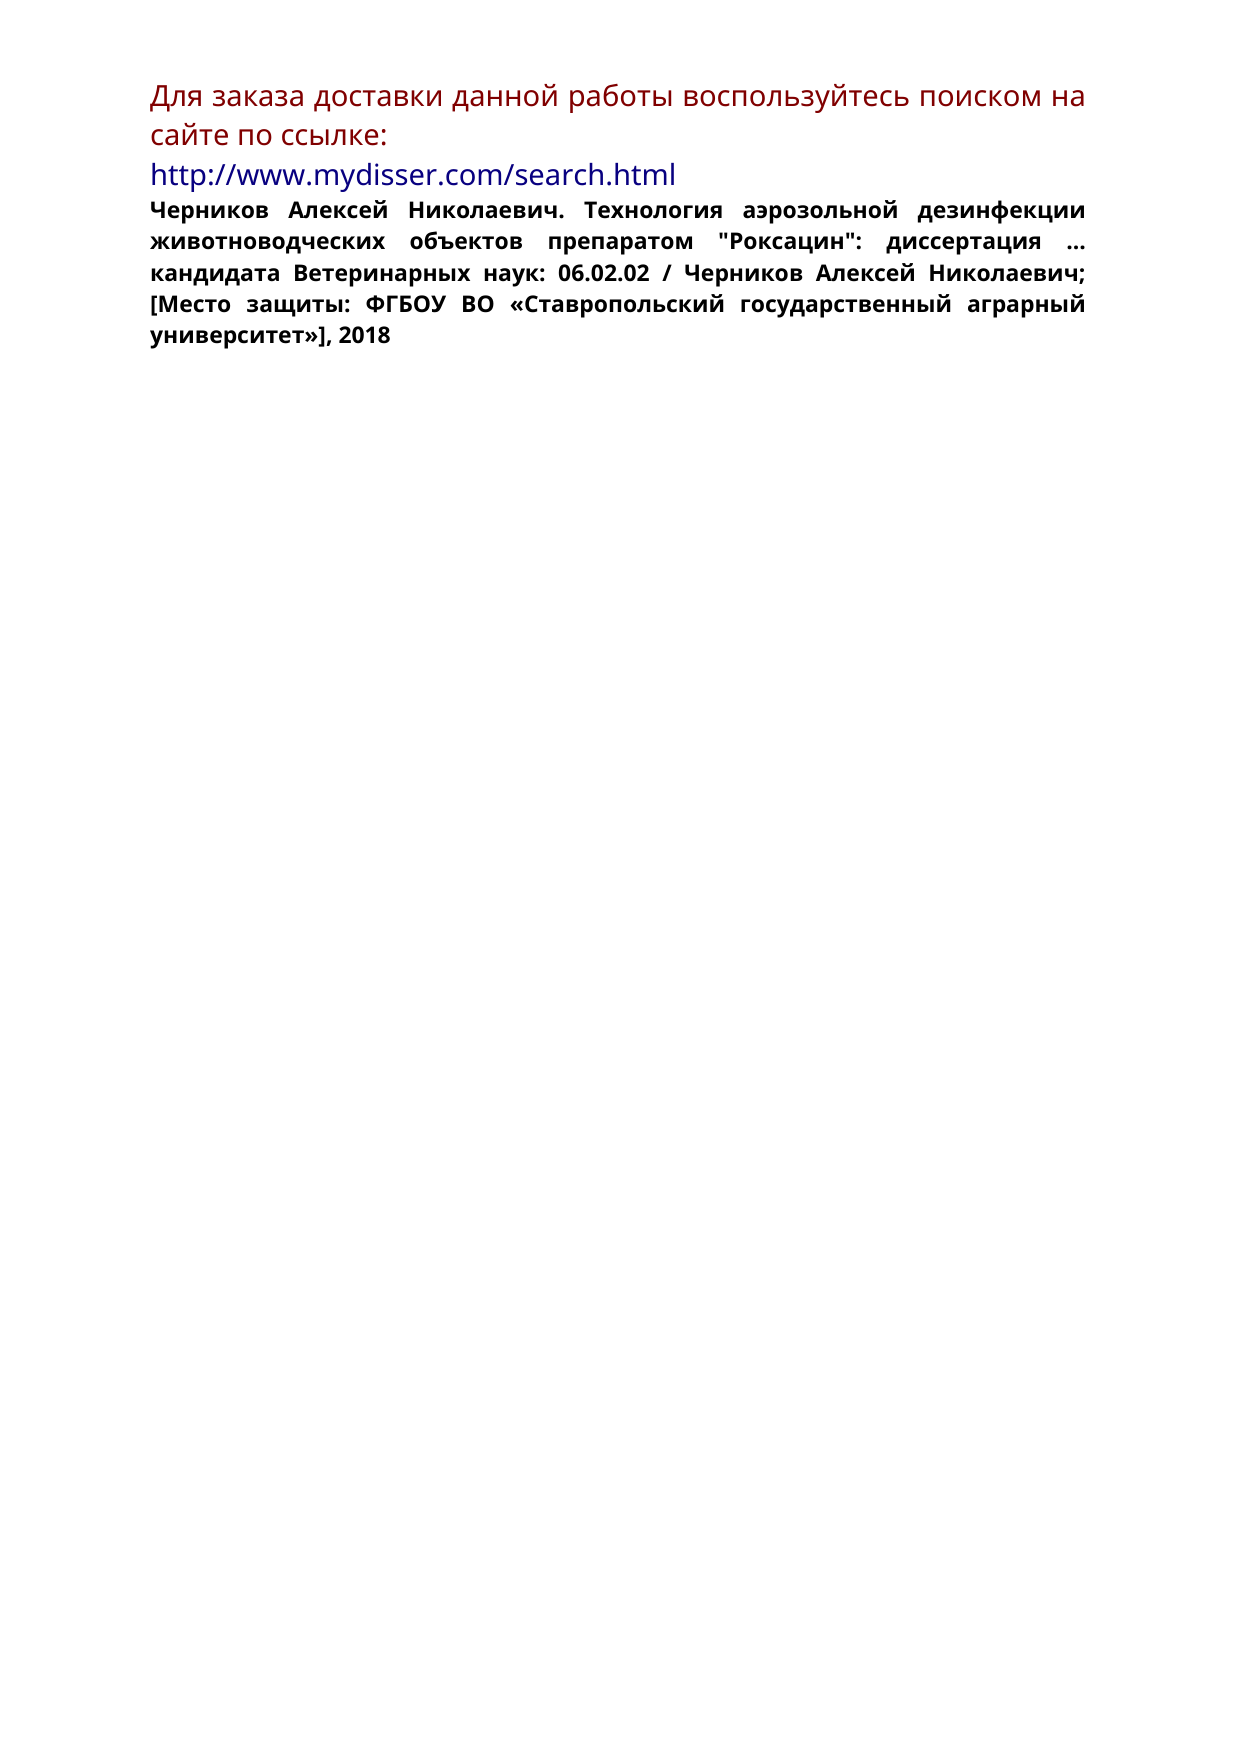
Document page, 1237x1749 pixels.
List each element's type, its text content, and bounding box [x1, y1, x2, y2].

text Черников Алексей Николаевич. Технология аэрозольной дезинфекции животноводческих объектов препаратом "Роксацин": диссертация ... кандидата Ветеринарных наук: 06.02.02 / Черников Алексей Николаевич;[Место защиты: ФГБОУ ВО «Ставропольский государственный аграрный университет»], 2018 [150, 194, 1086, 350]
